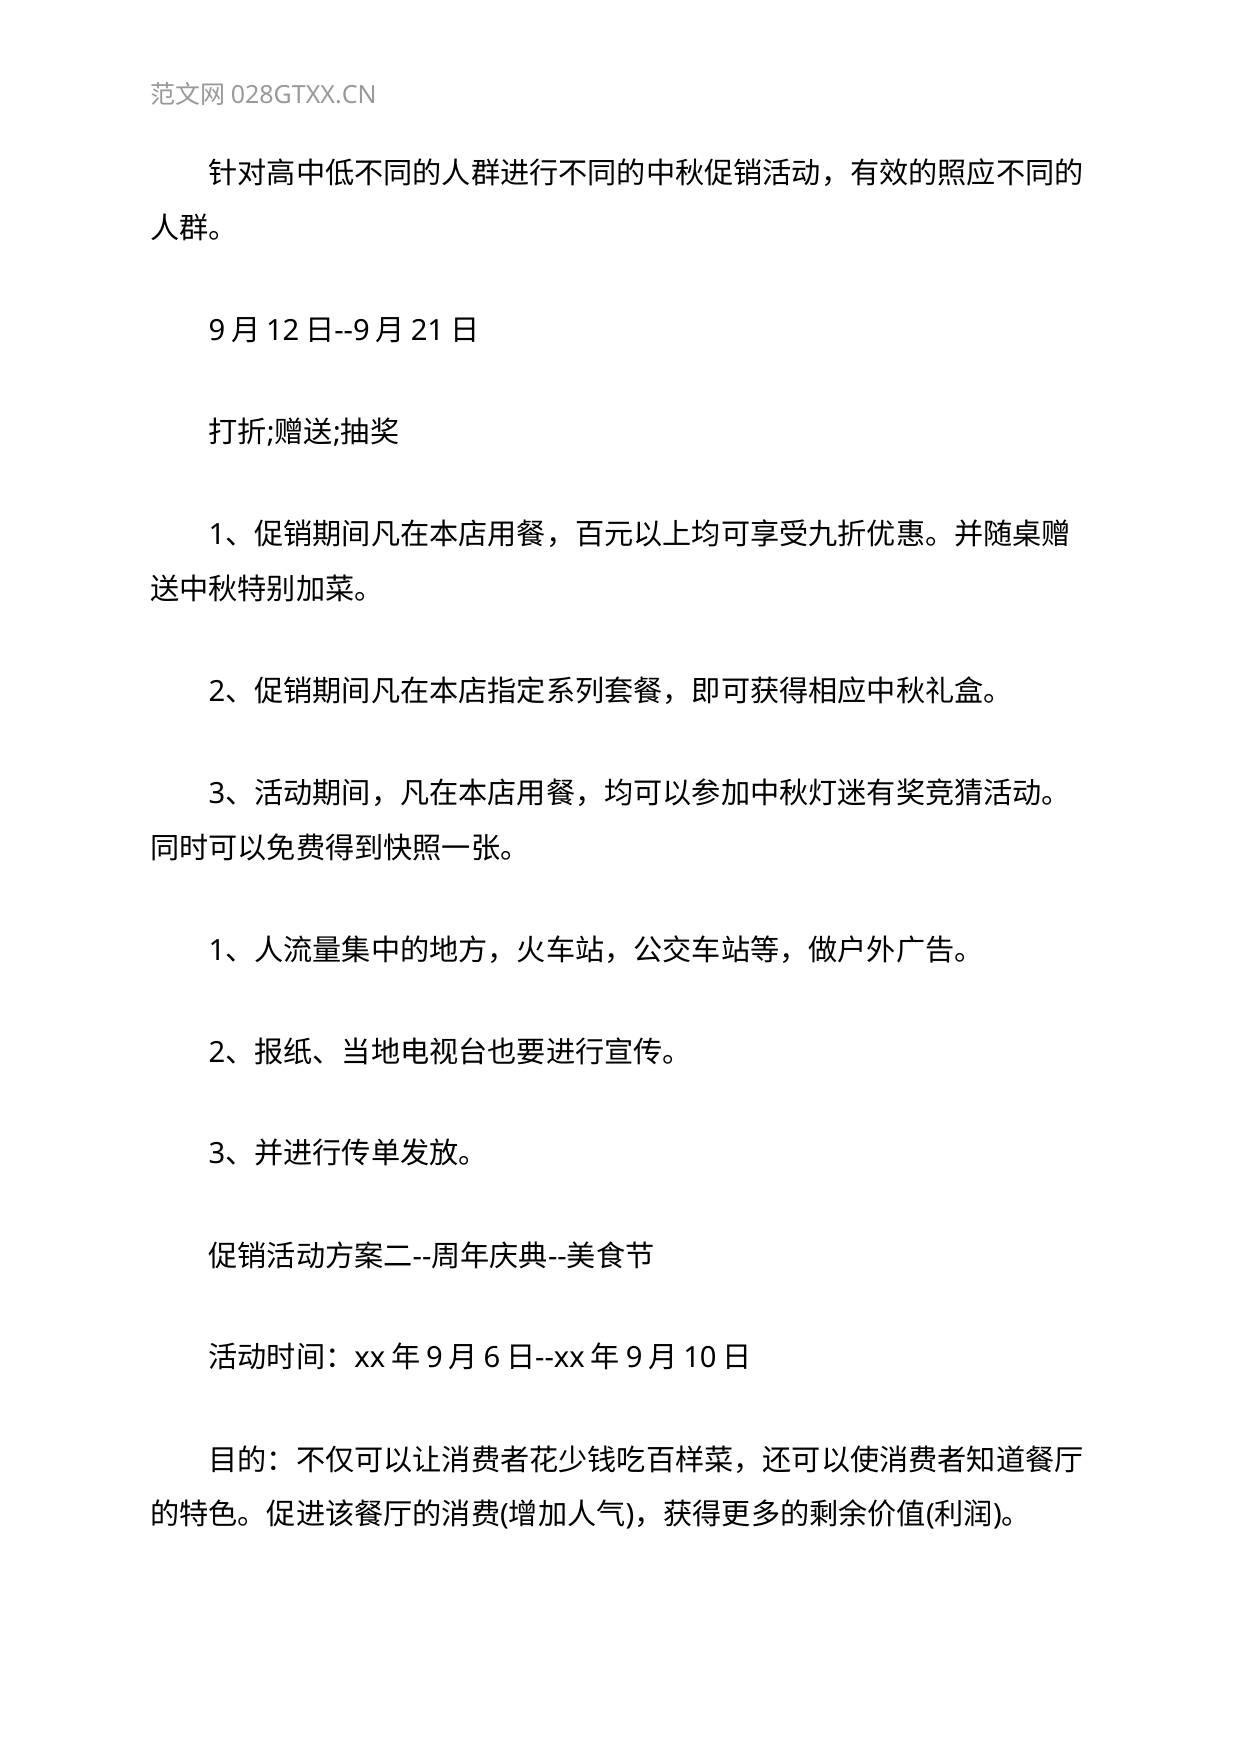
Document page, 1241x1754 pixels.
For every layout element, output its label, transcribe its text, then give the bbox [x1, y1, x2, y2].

text 针对高中低不同的人群进行不同的中秋促销活动，有效的照应不同的人群。 [150, 150, 1090, 247]
text 9月12日--9月21日 [150, 307, 1090, 349]
text 目的：不仅可以让消费者花少钱吃百样菜，还可以使消费者知道餐厅的特色。促进该餐厅的消费(增加人气)，获得更多的剩余价值(利润)。 [150, 1436, 1090, 1533]
text 2、促销期间凡在本店指定系列套餐，即可获得相应中秋礼盒。 [150, 667, 1090, 710]
text 3、并进行传单发放。 [150, 1130, 1090, 1172]
text 活动时间：xx年9月6日--xx年9月10日 [150, 1334, 1090, 1376]
text 1、人流量集中的地方，火车站，公交车站等，做户外广告。 [150, 926, 1090, 968]
text 打折;赠送;抽奖 [150, 409, 1090, 451]
text 2、报纸、当地电视台也要进行宣传。 [150, 1028, 1090, 1071]
text 1、促销期间凡在本店用餐，百元以上均可享受九折优惠。并随桌赠送中秋特别加菜。 [150, 511, 1090, 608]
text 促销活动方案二--周年庆典--美食节 [150, 1232, 1090, 1274]
text 3、活动期间，凡在本店用餐，均可以参加中秋灯迷有奖竞猜活动。同时可以免费得到快照一张。 [150, 769, 1090, 867]
